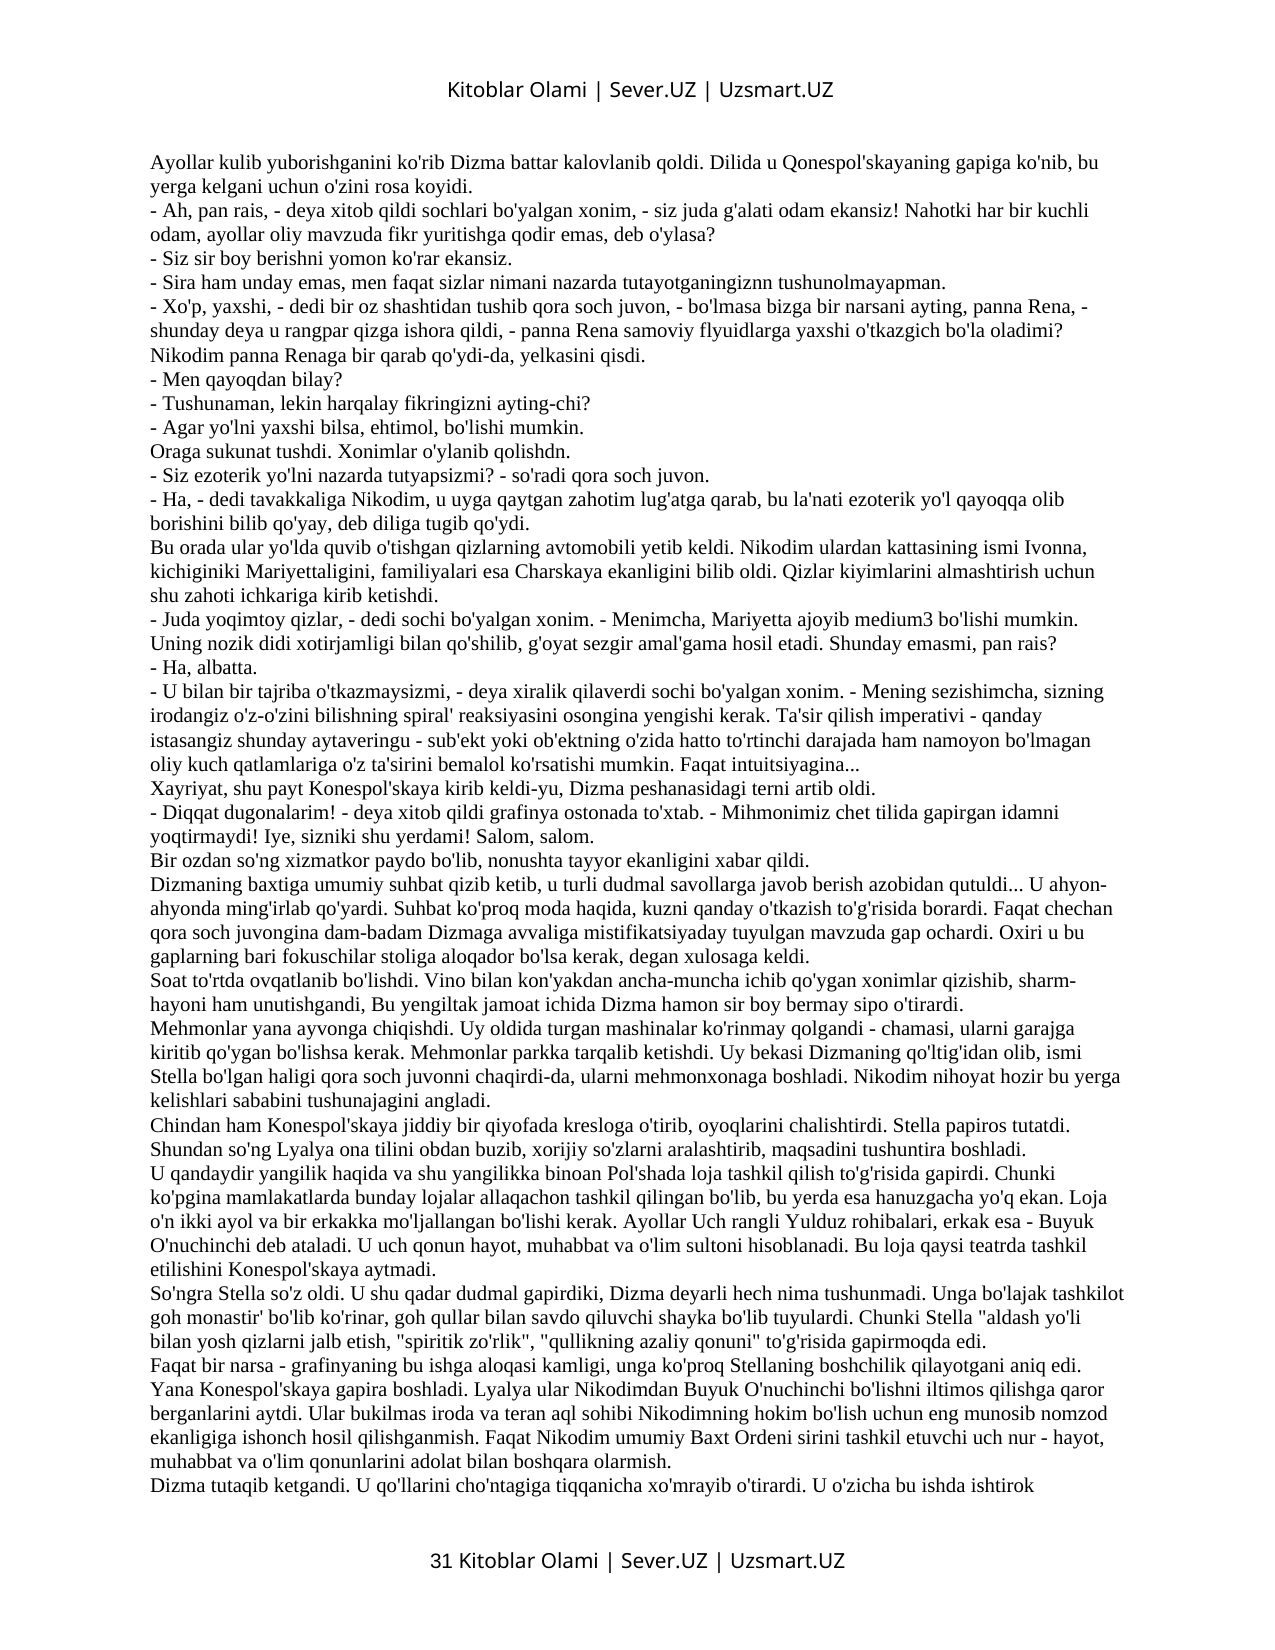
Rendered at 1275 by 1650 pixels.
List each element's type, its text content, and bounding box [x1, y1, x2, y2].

text Faqat bir narsa - grafinyaning bu ishga aloqasi kamligi, unga ko'proq Stellaning boshchilik qilayotgani aniq edi. [150, 1353, 1125, 1377]
text - Siz ezoterik yo'lni nazarda tutyapsizmi? - so'radi qora soch juvon. [150, 463, 1125, 487]
text - Ha, albatta. [150, 655, 1125, 679]
text Ayollar kulib yuborishganini ko'rib Dizma battar kalovlanib qoldi. Dilida u Qonespol'skayaning gapiga ko'nib, bu yerga kelgani uchun o'zini rosa koyidi. [150, 150, 1125, 198]
text Bu orada ular yo'lda quvib o'tishgan qizlarning avtomobili yetib keldi. Nikodim ulardan kattasining ismi Ivonna, kichiginiki Mariyettaligini, familiyalari esa Charskaya ekanligini bilib oldi. Qizlar kiyimlarini almashtirish uchun shu zahoti ichkariga kirib ketishdi. [150, 535, 1125, 607]
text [150, 1473, 1125, 1497]
text - Agar yo'lni yaxshi bilsa, ehtimol, bo'lishi mumkin. [150, 415, 1125, 439]
text So'ngra Stella so'z oldi. U shu qadar dudmal gapirdiki, Dizma deyarli hech nima tushunmadi. Unga bo'lajak tashkilot goh monastir' bo'lib ko'rinar, goh qullar bilan savdo qiluvchi shayka bo'lib tuyulardi. Chunki Stella "aldash yo'li bilan yosh qizlarni jalb etish, "spiritik zo'rlik", "qullikning azaliy qonuni" to'g'risida gapirmoqda edi. [150, 1281, 1125, 1353]
text Bir ozdan so'ng xizmatkor paydo bo'lib, nonushta tayyor ekanligini xabar qildi. [150, 848, 1125, 872]
text Nikodim panna Renaga bir qarab qo'ydi-da, yelkasini qisdi. [150, 342, 1125, 367]
text - Xo'p, yaxshi, - dedi bir oz shashtidan tushib qora soch juvon, - bo'lmasa bizga bir narsani ayting, panna Rena, - shunday deya u rangpar qizga ishora qildi, - panna Rena samoviy flyuidlarga yaxshi o'tkazgich bo'la oladimi? [150, 294, 1125, 342]
text - Juda yoqimtoy qizlar, - dedi sochi bo'yalgan xonim. - Menimcha, Mariyetta ajoyib medium3 bo'lishi mumkin. Uning nozik didi xotirjamligi bilan qo'shilib, g'oyat sezgir amal'gama hosil etadi. Shunday emasmi, pan rais? [150, 607, 1125, 655]
text Yana Konespol'skaya gapira boshladi. Lyalya ular Nikodimdan Buyuk O'nuchinchi bo'lishni iltimos qilishga qaror berganlarini aytdi. Ular bukilmas iroda va teran aql sohibi Nikodimning hokim bo'lish uchun eng munosib nomzod ekanligiga ishonch hosil qilishganmish. Faqat Nikodim umumiy Baxt Ordeni sirini tashkil etuvchi uch nur - hayot, muhabbat va o'lim qonunlarini adolat bilan boshqara olarmish. [150, 1377, 1125, 1473]
text - U bilan bir tajriba o'tkazmaysizmi, - deya xiralik qilaverdi sochi bo'yalgan xonim. - Mening sezishimcha, sizning irodangiz o'z-o'zini bilishning spiral' reaksiyasini osongina yengishi kerak. Ta'sir qilish imperativi - qanday istasangiz shunday aytaveringu - sub'ekt yoki ob'ektning o'zida hatto to'rtinchi darajada ham namoyon bo'lmagan oliy kuch qatlamlariga o'z ta'sirini bemalol ko'rsatishi mumkin. Faqat intuitsiyagina... [150, 679, 1125, 776]
text Soat to'rtda ovqatlanib bo'lishdi. Vino bilan kon'yakdan ancha-muncha ichib qo'ygan xonimlar qizishib, sharm-hayoni ham unutishgandi, Bu yengiltak jamoat ichida Dizma hamon sir boy bermay sipo o'tirardi. [150, 968, 1125, 1016]
text - Tushunaman, lekin harqalay fikringizni ayting-chi? [150, 391, 1125, 415]
text Mehmonlar yana ayvonga chiqishdi. Uy oldida turgan mashinalar ko'rinmay qolgandi - chamasi, ularni garajga kiritib qo'ygan bo'lishsa kerak. Mehmonlar parkka tarqalib ketishdi. Uy bekasi Dizmaning qo'ltig'idan olib, ismi Stella bo'lgan haligi qora soch juvonni chaqirdi-da, ularni mehmonxonaga boshladi. Nikodim nihoyat hozir bu yerga kelishlari sababini tushunajagini angladi. [150, 1016, 1125, 1112]
text U qandaydir yangilik haqida va shu yangilikka binoan Pol'shada loja tashkil qilish to'g'risida gapirdi. Chunki ko'pgina mamlakatlarda bunday lojalar allaqachon tashkil qilingan bo'lib, bu yerda esa hanuzgacha yo'q ekan. Loja o'n ikki ayol va bir erkakka mo'ljallangan bo'lishi kerak. Ayollar Uch rangli Yulduz rohibalari, erkak esa - Buyuk O'nuchinchi deb ataladi. U uch qonun hayot, muhabbat va o'lim sultoni hisoblanadi. Bu loja qaysi teatrda tashkil etilishini Konespol'skaya aytmadi. [150, 1161, 1125, 1281]
text Dizmaning baxtiga umumiy suhbat qizib ketib, u turli dudmal savollarga javob berish azobidan qutuldi... U ahyon-ahyonda ming'irlab qo'yardi. Suhbat ko'proq moda haqida, kuzni qanday o'tkazish to'g'risida borardi. Faqat chechan qora soch juvongina dam-badam Dizmaga avvaliga mistifikatsiyaday tuyulgan mavzuda gap ochardi. Oxiri u bu gaplarning bari fokuschilar stoliga aloqador bo'lsa kerak, degan xulosaga keldi. [150, 872, 1125, 968]
text Xayriyat, shu payt Konespol'skaya kirib keldi-yu, Dizma peshanasidagi terni artib oldi. [150, 776, 1125, 800]
text - Diqqat dugonalarim! - deya xitob qildi grafinya ostonada to'xtab. - Mihmonimiz chet tilida gapirgan idamni yoqtirmaydi! Iye, sizniki shu yerdami! Salom, salom. [150, 800, 1125, 848]
text Chindan ham Konespol'skaya jiddiy bir qiyofada kresloga o'tirib, oyoqlarini chalishtirdi. Stella papiros tutatdi. Shundan so'ng Lyalya ona tilini obdan buzib, xorijiy so'zlarni aralashtirib, maqsadini tushuntira boshladi. [150, 1112, 1125, 1161]
text - Sira ham unday emas, men faqat sizlar nimani nazarda tutayotganingiznn tushunolmayapman. [150, 270, 1125, 294]
text - Siz sir boy berishni yomon ko'rar ekansiz. [150, 246, 1125, 270]
text - Ha, - dedi tavakkaliga Nikodim, u uyga qaytgan zahotim lug'atga qarab, bu la'nati ezoterik yo'l qayoqqa olib borishini bilib qo'yay, deb diliga tugib qo'ydi. [150, 487, 1125, 535]
text Oraga sukunat tushdi. Xonimlar o'ylanib qolishdn. [150, 439, 1125, 463]
text - Ah, pan rais, - deya xitob qildi sochlari bo'yalgan xonim, - siz juda g'alati odam ekansiz! Nahotki har bir kuchli odam, ayollar oliy mavzuda fikr yuritishga qodir emas, deb o'ylasa? [150, 198, 1125, 246]
text - Men qayoqdan bilay? [150, 367, 1125, 391]
